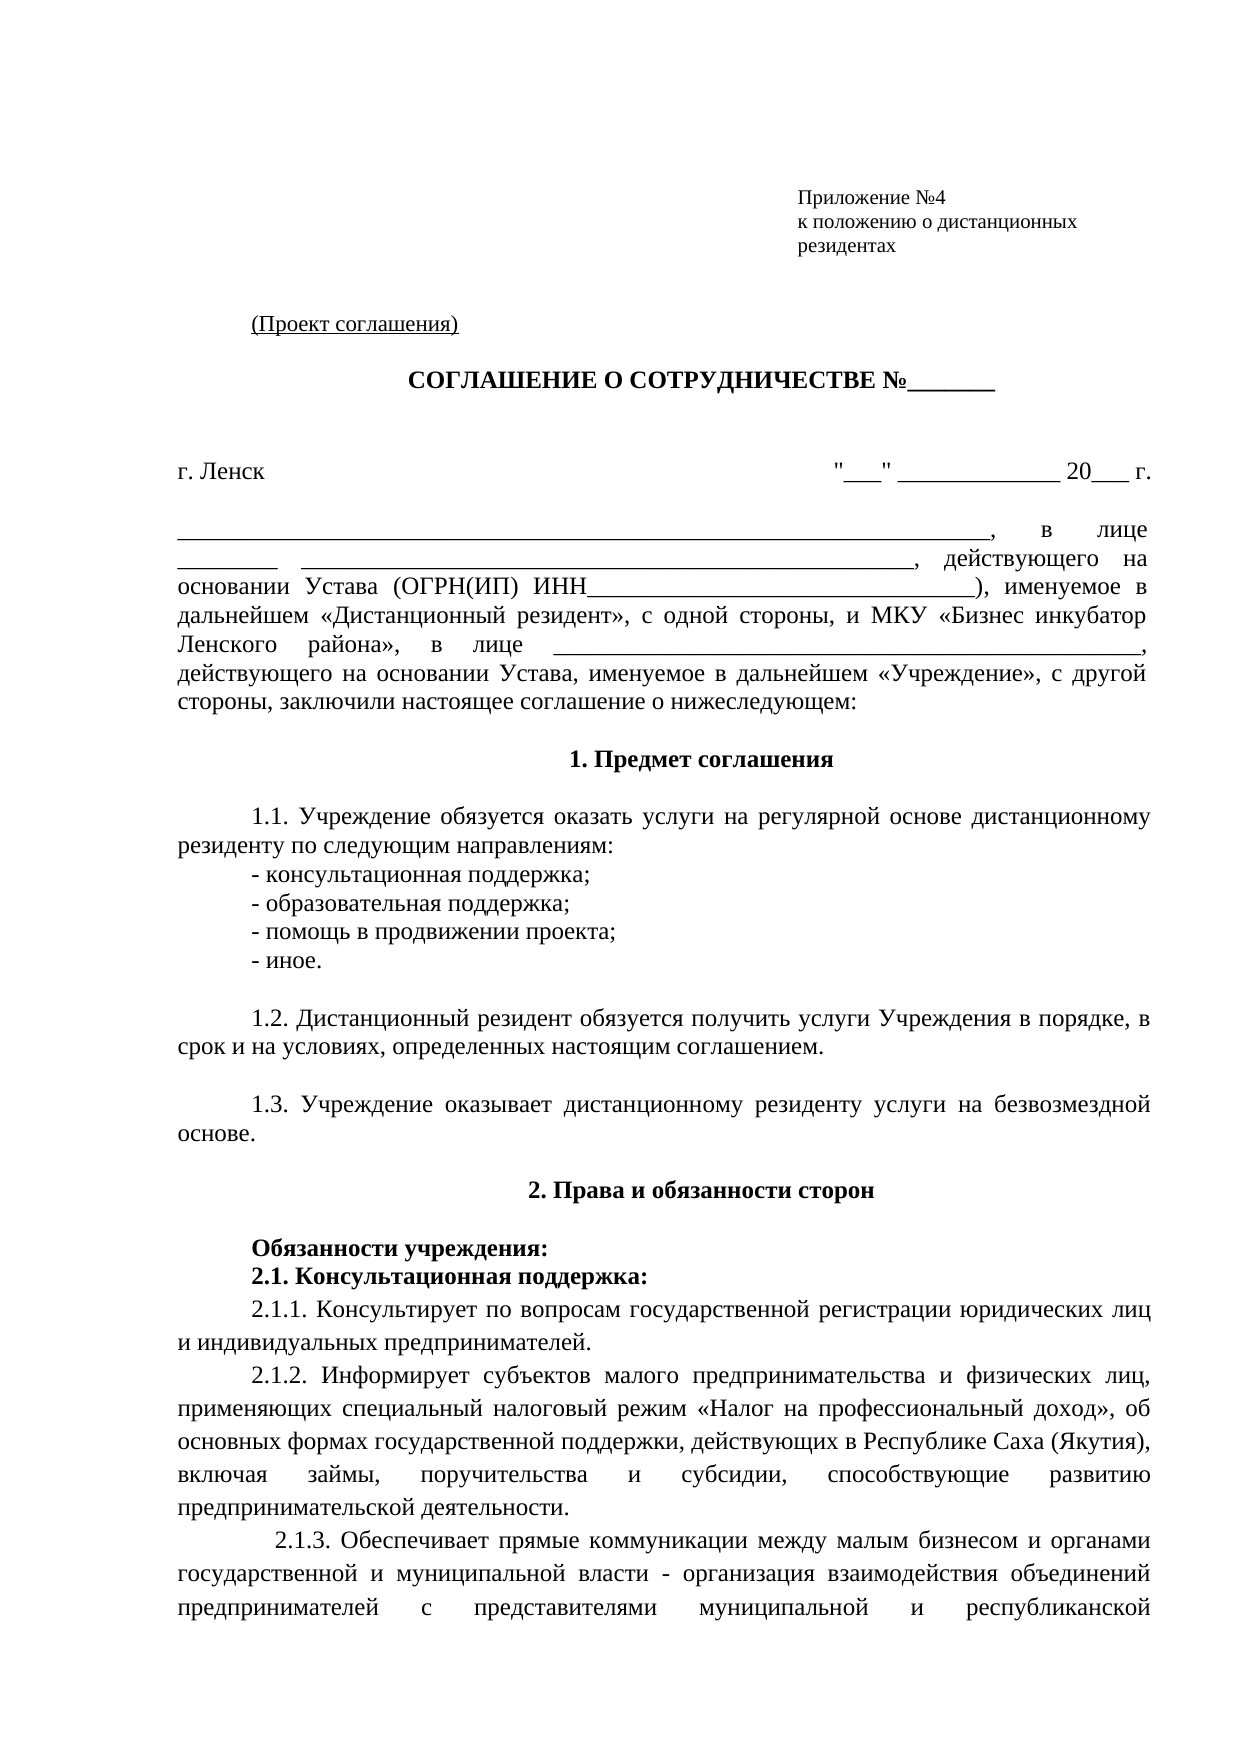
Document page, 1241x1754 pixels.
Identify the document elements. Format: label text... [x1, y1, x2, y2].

text к положению о дистанционных резидентах [797, 209, 1152, 257]
text 2.1. Консультационная поддержка: [177, 1261, 1152, 1290]
text _________________________________________________________________, в лице ________ _________________________________________________, действующего на основании Устава (ОГРН(ИП) ИНН_______________________________), именуемое в дальнейшем «Дистанционный резидент», с одной стороны, и МКУ «Бизнес инкубатор Ленского района», в лице _______________________________________________, действующего на основании Устава, именуемое в дальнейшем «Учреждение», с другой стороны, заключили настоящее соглашение о нижеследующем: [177, 514, 1147, 715]
title СОГЛАШЕНИЕ О СОТРУДНИЧЕСТВЕ №_______ [177, 365, 1152, 394]
text - консультационная поддержка; [177, 859, 1152, 888]
text 1. Предмет соглашения [177, 744, 1152, 773]
list Обязанности учреждения: [177, 1233, 1152, 1261]
text - иное. [177, 945, 1152, 974]
text г. Ленск "___" _____________ 20___ г. [177, 456, 1152, 485]
text 1.3. Учреждение оказывает дистанционному резиденту услуги на безвозмездной основе. [177, 1089, 1152, 1146]
text - помощь в продвижении проекта; [177, 916, 1152, 945]
text 1.2. Дистанционный резидент обязуется получить услуги Учреждения в порядке, в срок и на условиях, определенных настоящим соглашением. [177, 1003, 1152, 1060]
text 2.1.1. Консультирует по вопросам государственной регистрации юридических лиц и индивидуальных предпринимателей. [177, 1294, 1152, 1356]
text 1.1. Учреждение обязуется оказать услуги на регулярной основе дистанционному резиденту по следующим направлениям: [177, 801, 1152, 859]
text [177, 1526, 1152, 1620]
text - образовательная поддержка; [177, 888, 1152, 916]
title 2.1.2. Информирует субъектов малого предпринимательства и физических лиц, применяющих специальный налоговый режим «Налог на профессиональный доход», об основных формах государственной поддержки, действующих в Республике Саха (Якутия), включая займы, поручительства и субсидии, способствующие развитию предпринимательской деятельности. [177, 1360, 1152, 1521]
text 2. Права и обязанности сторон [177, 1175, 1152, 1204]
text (Проект соглашения) [177, 310, 1152, 337]
text Приложение №4 [797, 185, 1152, 209]
